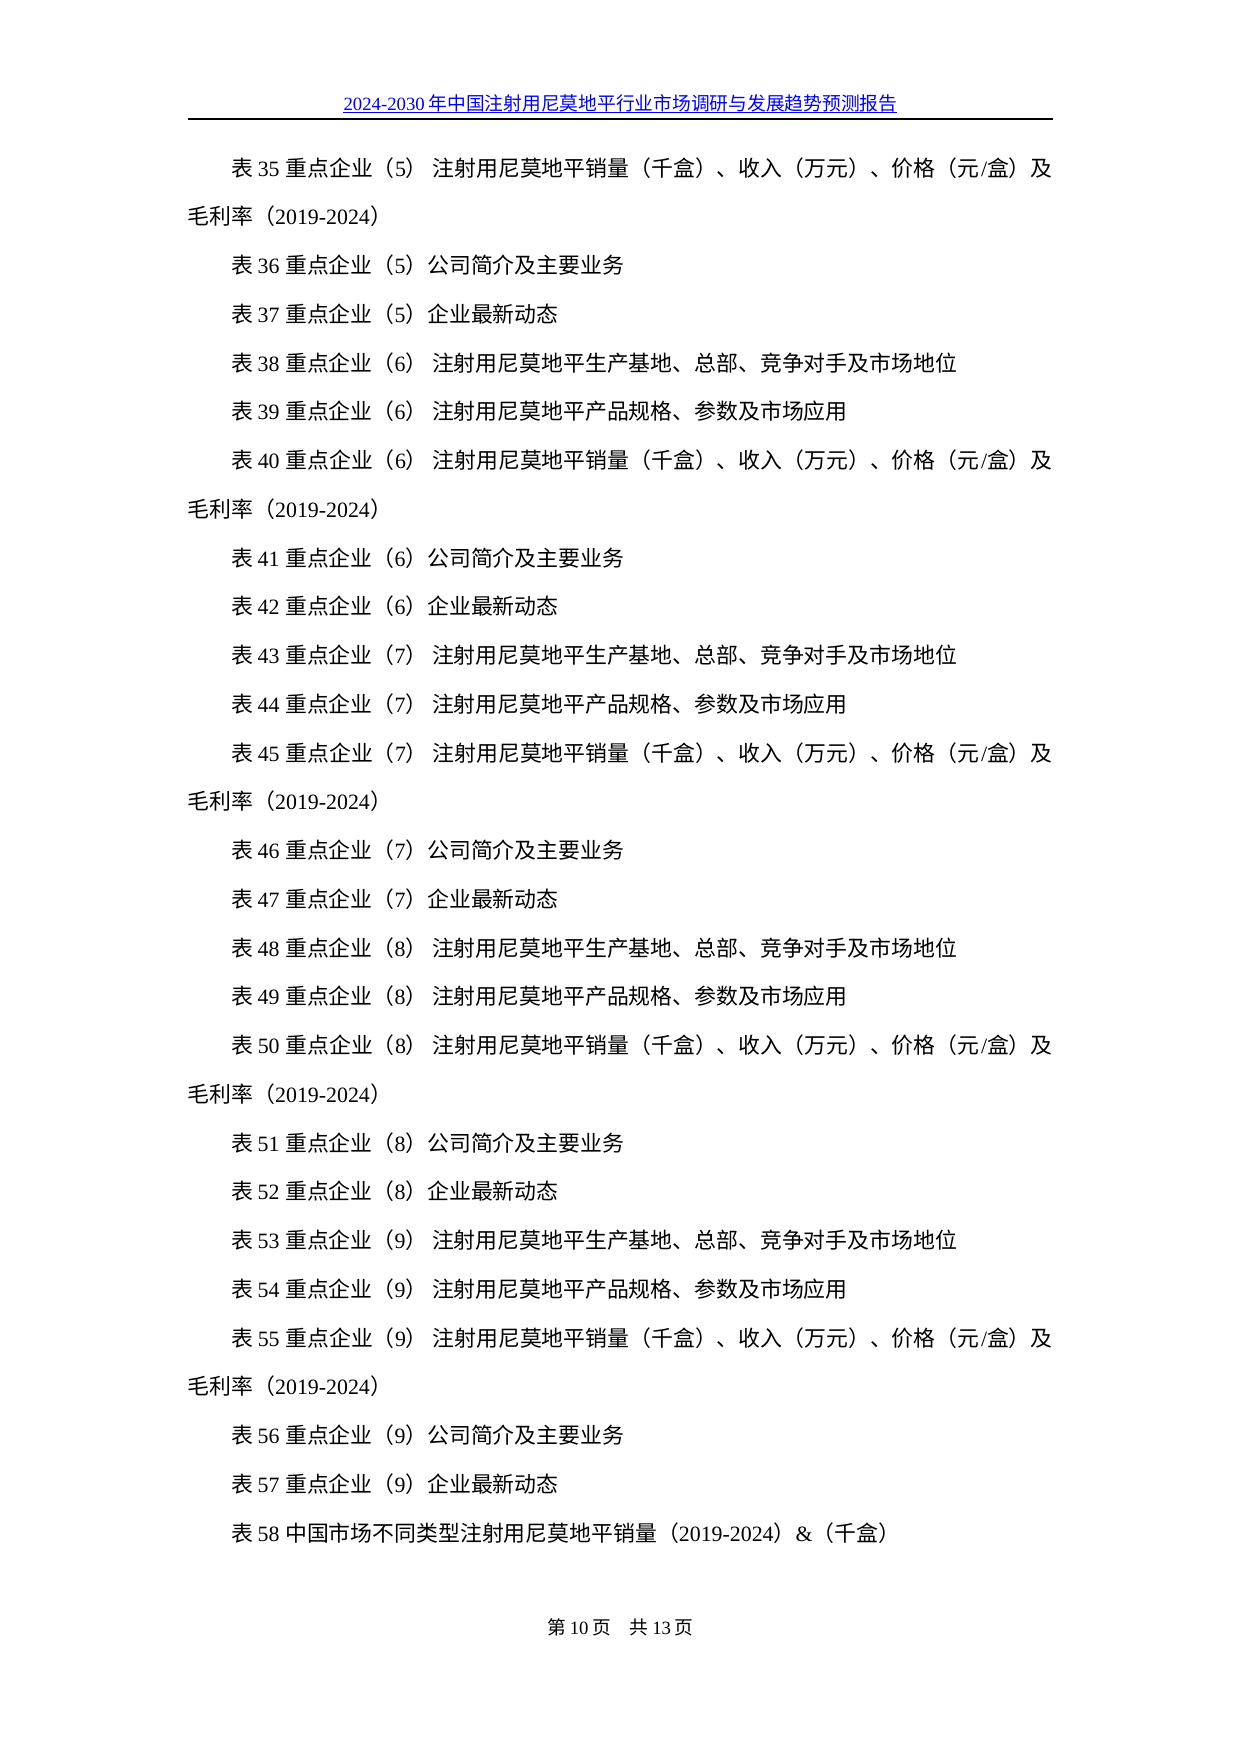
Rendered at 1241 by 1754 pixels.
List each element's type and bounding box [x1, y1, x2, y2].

text [187, 150, 1053, 1548]
